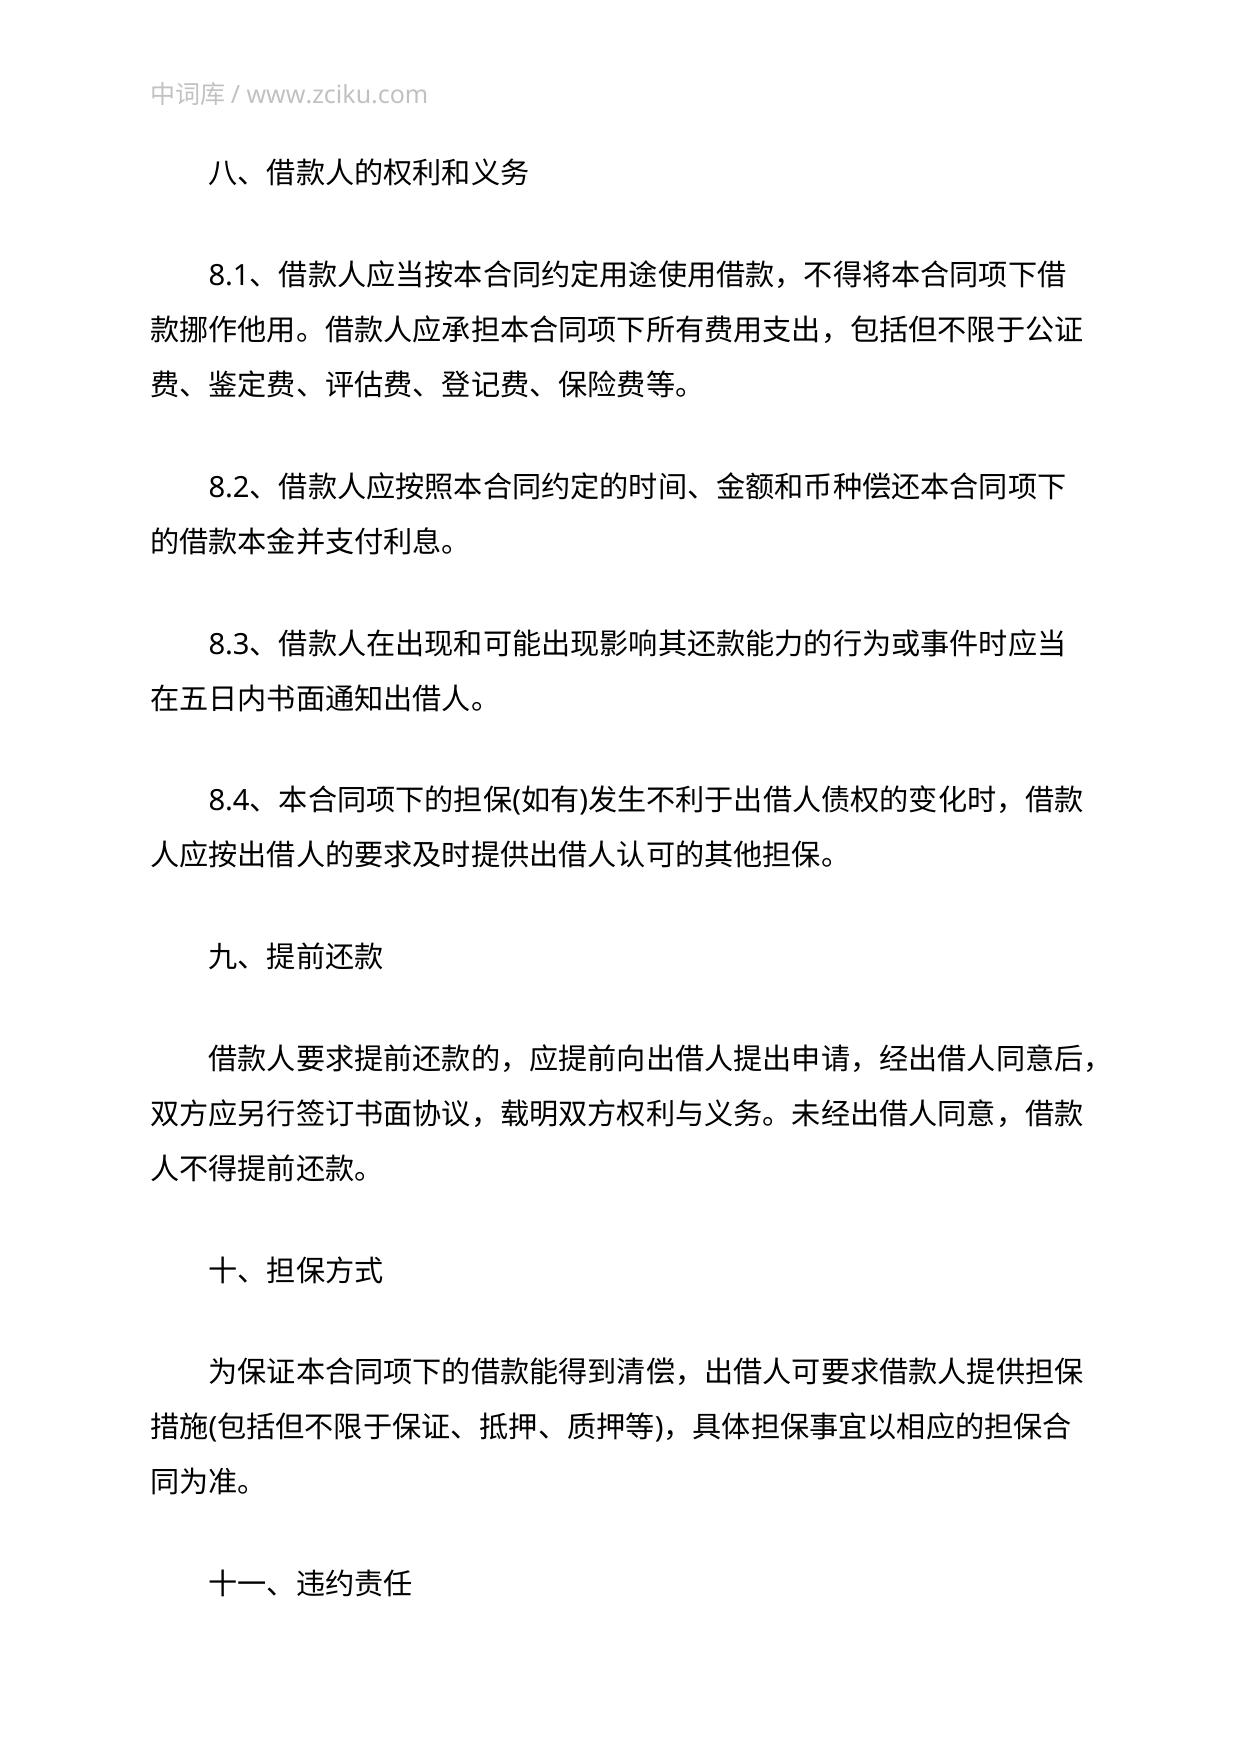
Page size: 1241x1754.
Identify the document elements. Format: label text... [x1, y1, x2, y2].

text 为保证本合同项下的借款能得到清偿，出借人可要求借款人提供担保措施(包括但不限于保证、抵押、质押等)，具体担保事宜以相应的担保合同为准。 [150, 1349, 1090, 1501]
text 借款人要求提前还款的，应提前向出借人提出申请，经出借人同意后，双方应另行签订书面协议，载明双方权利与义务。未经出借人同意，借款人不得提前还款。 [150, 1036, 1090, 1188]
text 8.2、借款人应按照本合同约定的时间、金额和币种偿还本合同项下的借款本金并支付利息。 [150, 463, 1090, 561]
text 九、提前还款 [150, 934, 1090, 976]
text 八、借款人的权利和义务 [150, 150, 1090, 192]
text 8.4、本合同项下的担保(如有)发生不利于出借人债权的变化时，借款人应按出借人的要求及时提供出借人认可的其他担保。 [150, 777, 1090, 874]
text 8.1、借款人应当按本合同约定用途使用借款，不得将本合同项下借款挪作他用。借款人应承担本合同项下所有费用支出，包括但不限于公证费、鉴定费、评估费、登记费、保险费等。 [150, 252, 1090, 404]
text 十、担保方式 [150, 1247, 1090, 1289]
text 十一、违约责任 [150, 1561, 1090, 1603]
text 8.3、借款人在出现和可能出现影响其还款能力的行为或事件时应当在五日内书面通知出借人。 [150, 620, 1090, 717]
